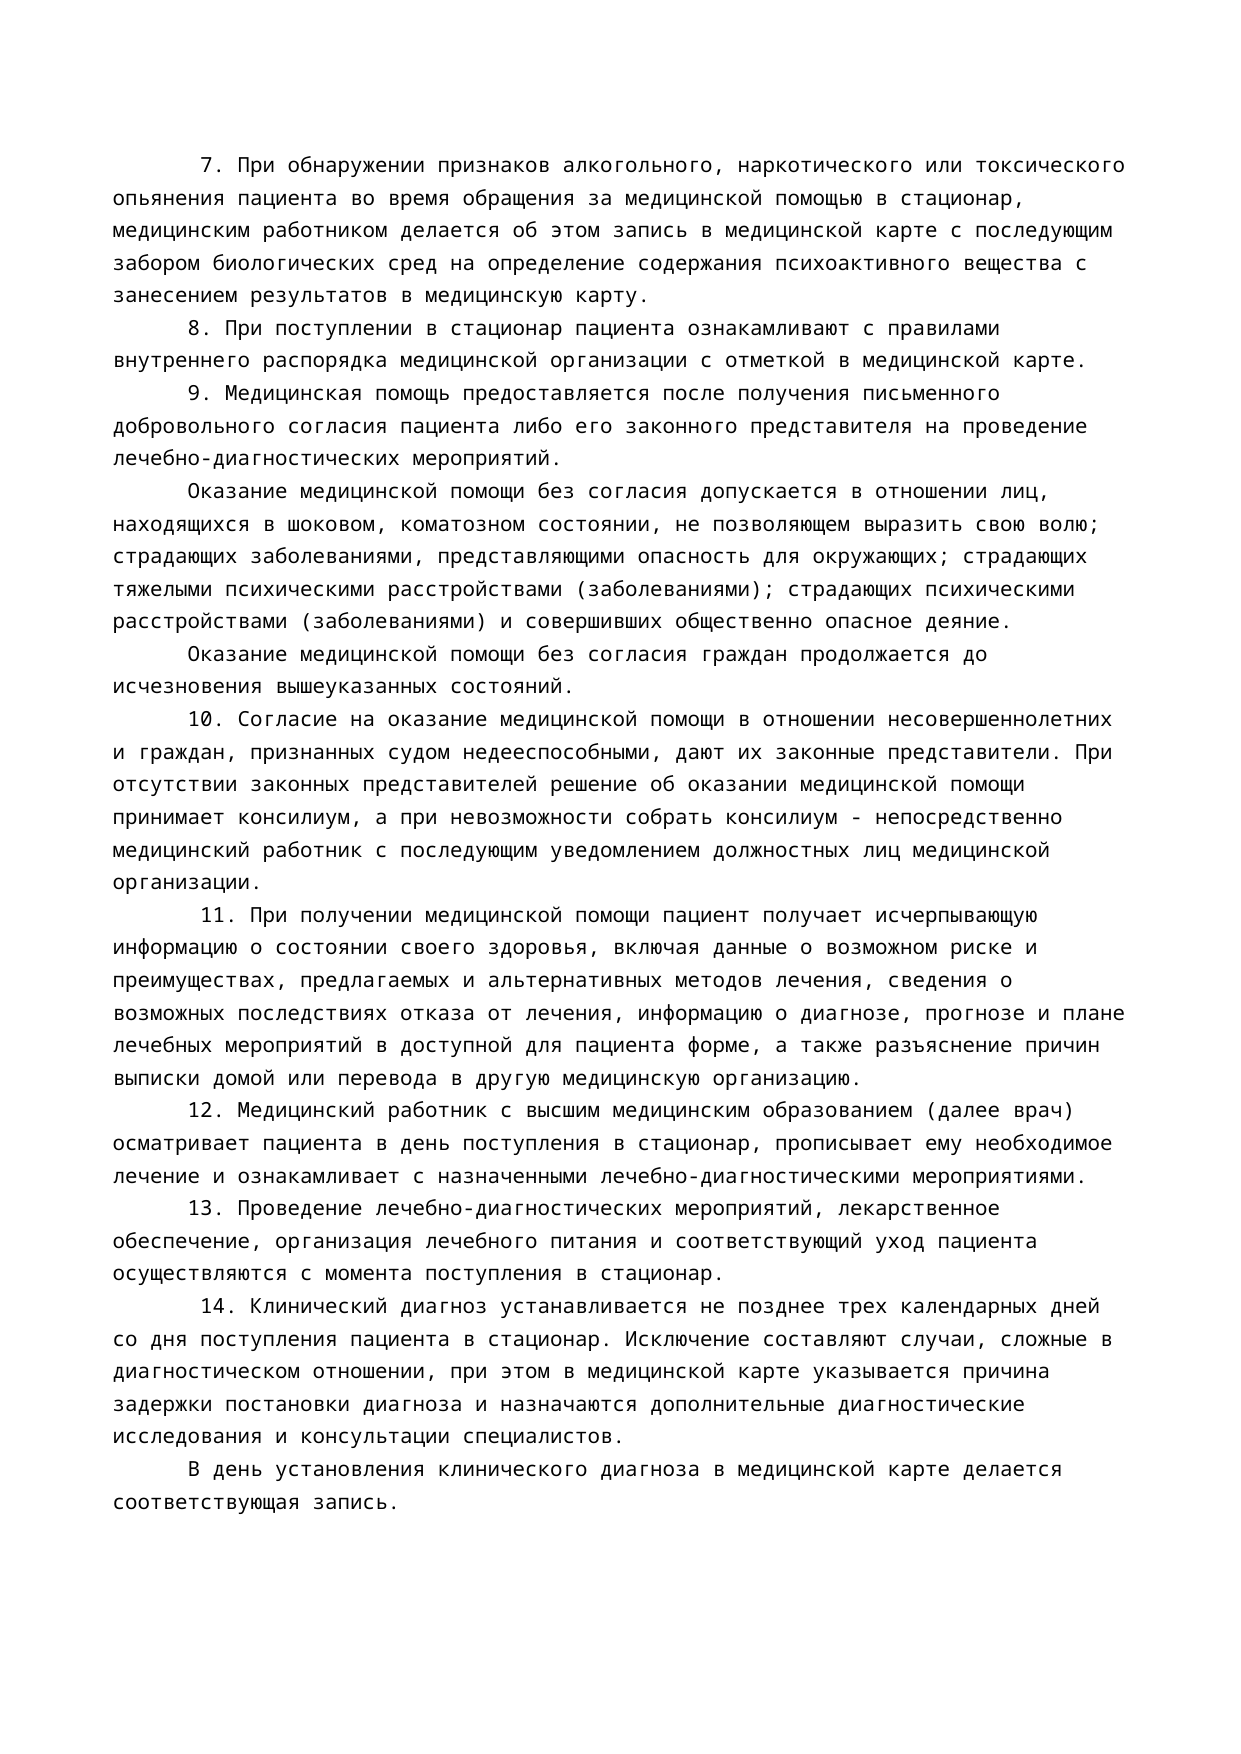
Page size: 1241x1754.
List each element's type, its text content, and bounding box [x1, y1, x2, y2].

text 10. Согласие на оказание медицинской помощи в отношении несовершеннолетних и граждан, признанных судом недееспособными, дают их законные представители. При отсутствии законных представителей решение об оказании медицинской помощи принимает консилиум, а при невозможности собрать консилиум - непосредственно медицинский работник с последующим уведомлением должностных лиц медицинской организации. [112, 704, 1128, 896]
text 7. При обнаружении признаков алкогольного, наркотического или токсического опьянения пациента во время обращения за медицинской помощью в стационар, медицинским работником делается об этом запись в медицинской карте с последующим забором биологических сред на определение содержания психоактивного вещества с занесением результатов в медицинскую карту. [112, 150, 1128, 309]
text 14. Клинический диагноз устанавливается не позднее трех календарных дней со дня поступления пациента в стационар. Исключение составляют случаи, сложные в диагностическом отношении, при этом в медицинской карте указывается причина задержки постановки диагноза и назначаются дополнительные диагностические исследования и консультации специалистов. [112, 1291, 1128, 1450]
text 9. Медицинская помощь предоставляется после получения письменного добровольного согласия пациента либо его законного представителя на проведение лечебно-диагностических мероприятий. [112, 378, 1128, 472]
text Оказание медицинской помощи без согласия допускается в отношении лиц, находящихся в шоковом, коматозном состоянии, не позволяющем выразить свою волю; страдающих заболеваниями, представляющими опасность для окружающих; страдающих тяжелыми психическими расстройствами (заболеваниями); страдающих психическими расстройствами (заболеваниями) и совершивших общественно опасное деяние. [112, 476, 1128, 635]
text 13. Проведение лечебно-диагностических мероприятий, лекарственное обеспечение, организация лечебного питания и соответствующий уход пациента осуществляются с момента поступления в стационар. [112, 1193, 1128, 1287]
text 8. При поступлении в стационар пациента ознакамливают с правилами внутреннего распорядка медицинской организации с отметкой в медицинской карте. [112, 313, 1128, 374]
text 11. При получении медицинской помощи пациент получает исчерпывающую информацию о состоянии своего здоровья, включая данные о возможном риске и преимуществах, предлагаемых и альтернативных методов лечения, сведения о возможных последствиях отказа от лечения, информацию о диагнозе, прогнозе и плане лечебных мероприятий в доступной для пациента форме, а также разъяснение причин выписки домой или перевода в другую медицинскую организацию. [112, 900, 1128, 1091]
text В день установления клинического диагноза в медицинской карте делается соответствующая запись. [112, 1454, 1128, 1515]
text 12. Медицинский работник с высшим медицинским образованием (далее врач) осматривает пациента в день поступления в стационар, прописывает ему необходимое лечение и ознакамливает с назначенными лечебно-диагностическими мероприятиями. [112, 1096, 1128, 1189]
text Оказание медицинской помощи без согласия граждан продолжается до исчезновения вышеуказанных состояний. [112, 639, 1128, 700]
